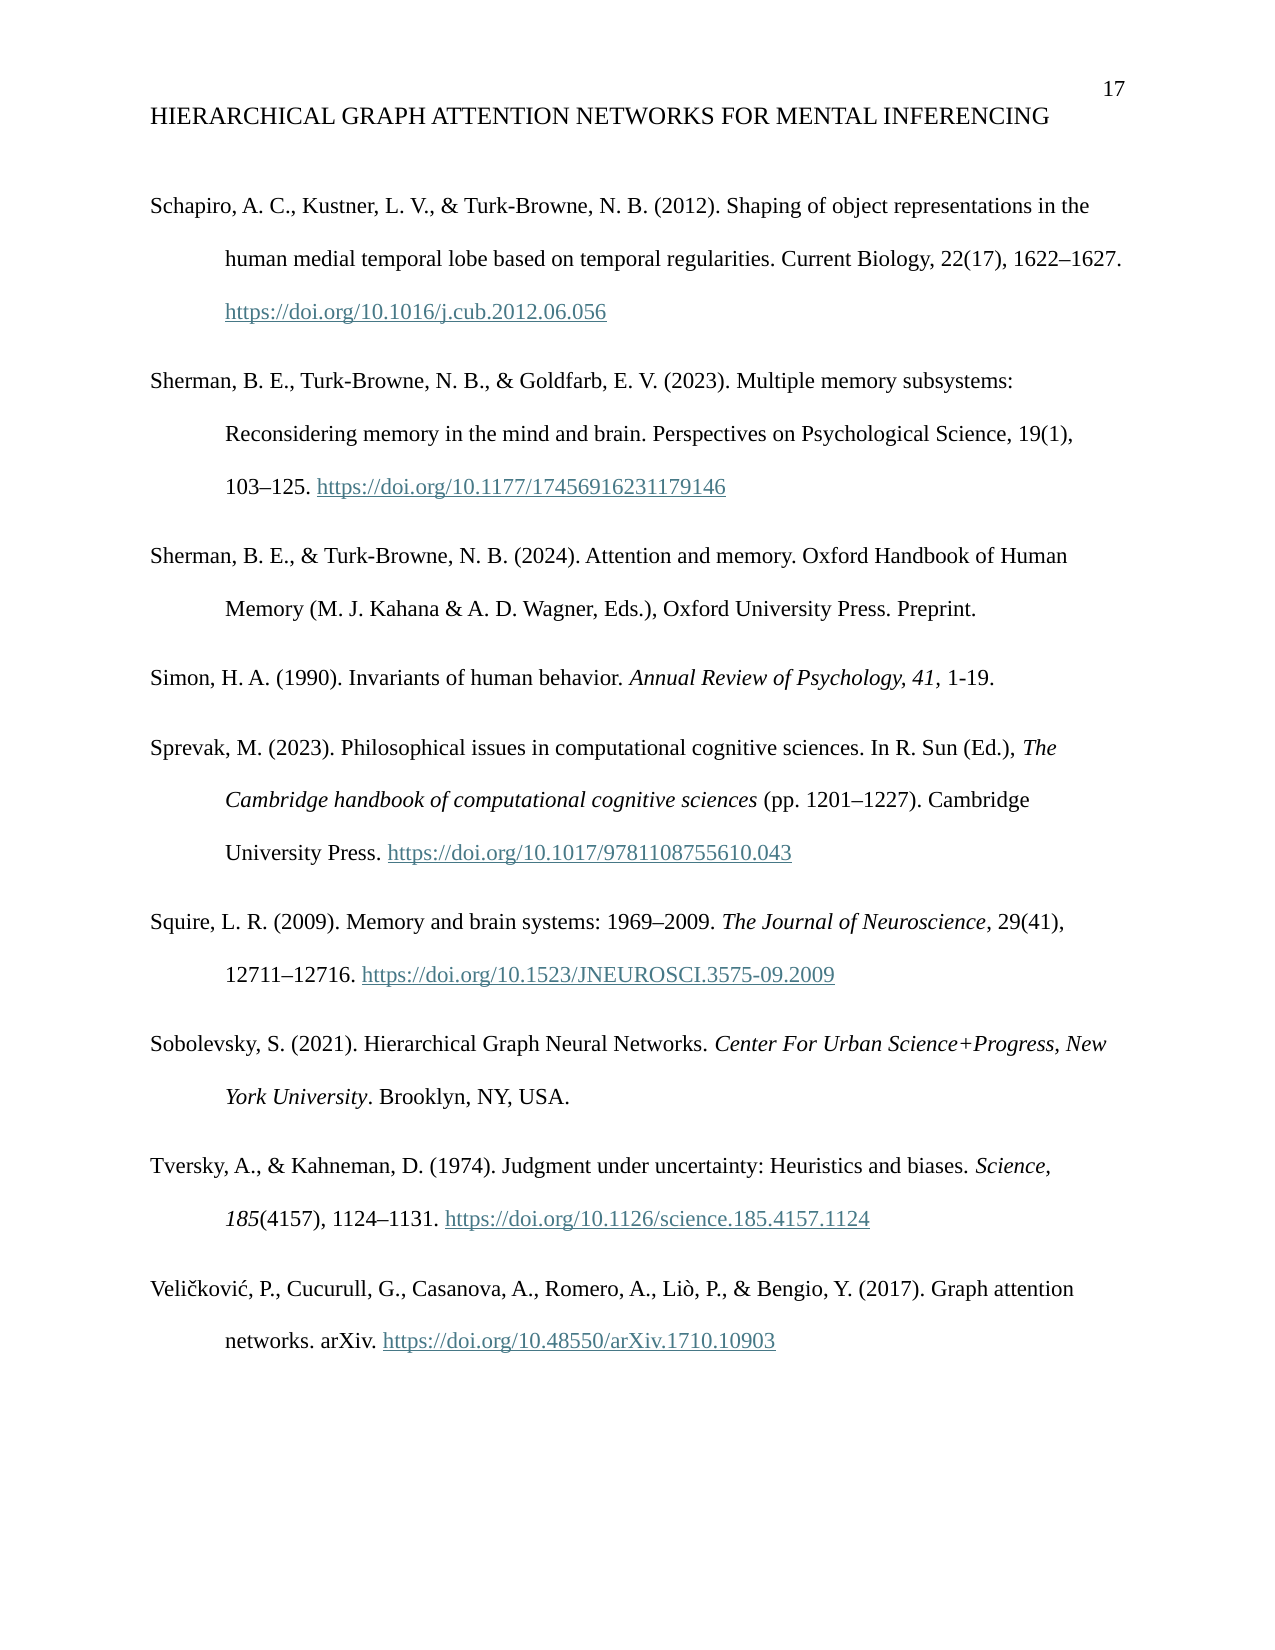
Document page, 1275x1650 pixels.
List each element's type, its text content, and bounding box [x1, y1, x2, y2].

text Squire, L. R. (2009). Memory and brain systems: 1969–2009. The Journal of Neuroscience, 29(41), 12711–12716. https://doi.org/10.1523/JNEUROSCI.3575-09.2009 [150, 908, 1125, 987]
text Simon, H. A. (1990). Invariants of human behavior. Annual Review of Psychology, 41, 1-19. [150, 664, 1125, 691]
text Sherman, B. E., Turk-Browne, N. B., & Goldfarb, E. V. (2023). Multiple memory subsystems: Reconsidering memory in the mind and brain. Perspectives on Psychological Science, 19(1), 103–125. https://doi.org/10.1177/17456916231179146 [150, 367, 1125, 499]
text Sobolevsky, S. (2021). Hierarchical Graph Neural Networks. Center For Urban Science+Progress, New York University. Brooklyn, NY, USA. [150, 1031, 1125, 1109]
text Schapiro, A. C., Kustner, L. V., & Turk-Browne, N. B. (2012). Shaping of object representations in the human medial temporal lobe based on temporal regularities. Current Biology, 22(17), 1622–1627. https://doi.org/10.1016/j.cub.2012.06.056 [150, 193, 1125, 324]
text Sprevak, M. (2023). Philosophical issues in computational cognitive sciences. In R. Sun (Ed.), The Cambridge handbook of computational cognitive sciences (pp. 1201–1227). Cambridge University Press. https://doi.org/10.1017/9781108755610.043 [150, 734, 1125, 865]
text Tversky, A., & Kahneman, D. (1974). Judgment under uncertainty: Heuristics and biases. Science, 185(4157), 1124–1131. https://doi.org/10.1126/science.185.4157.1124 [150, 1153, 1125, 1232]
text Veličković, P., Cucurull, G., Casanova, A., Romero, A., Liò, P., & Bengio, Y. (2017). Graph attention networks. arXiv. https://doi.org/10.48550/arXiv.1710.10903 [150, 1275, 1125, 1354]
text Sherman, B. E., & Turk-Browne, N. B. (2024). Attention and memory. Oxford Handbook of Human Memory (M. J. Kahana & A. D. Wagner, Eds.), Oxford University Press. Preprint. [150, 542, 1125, 621]
